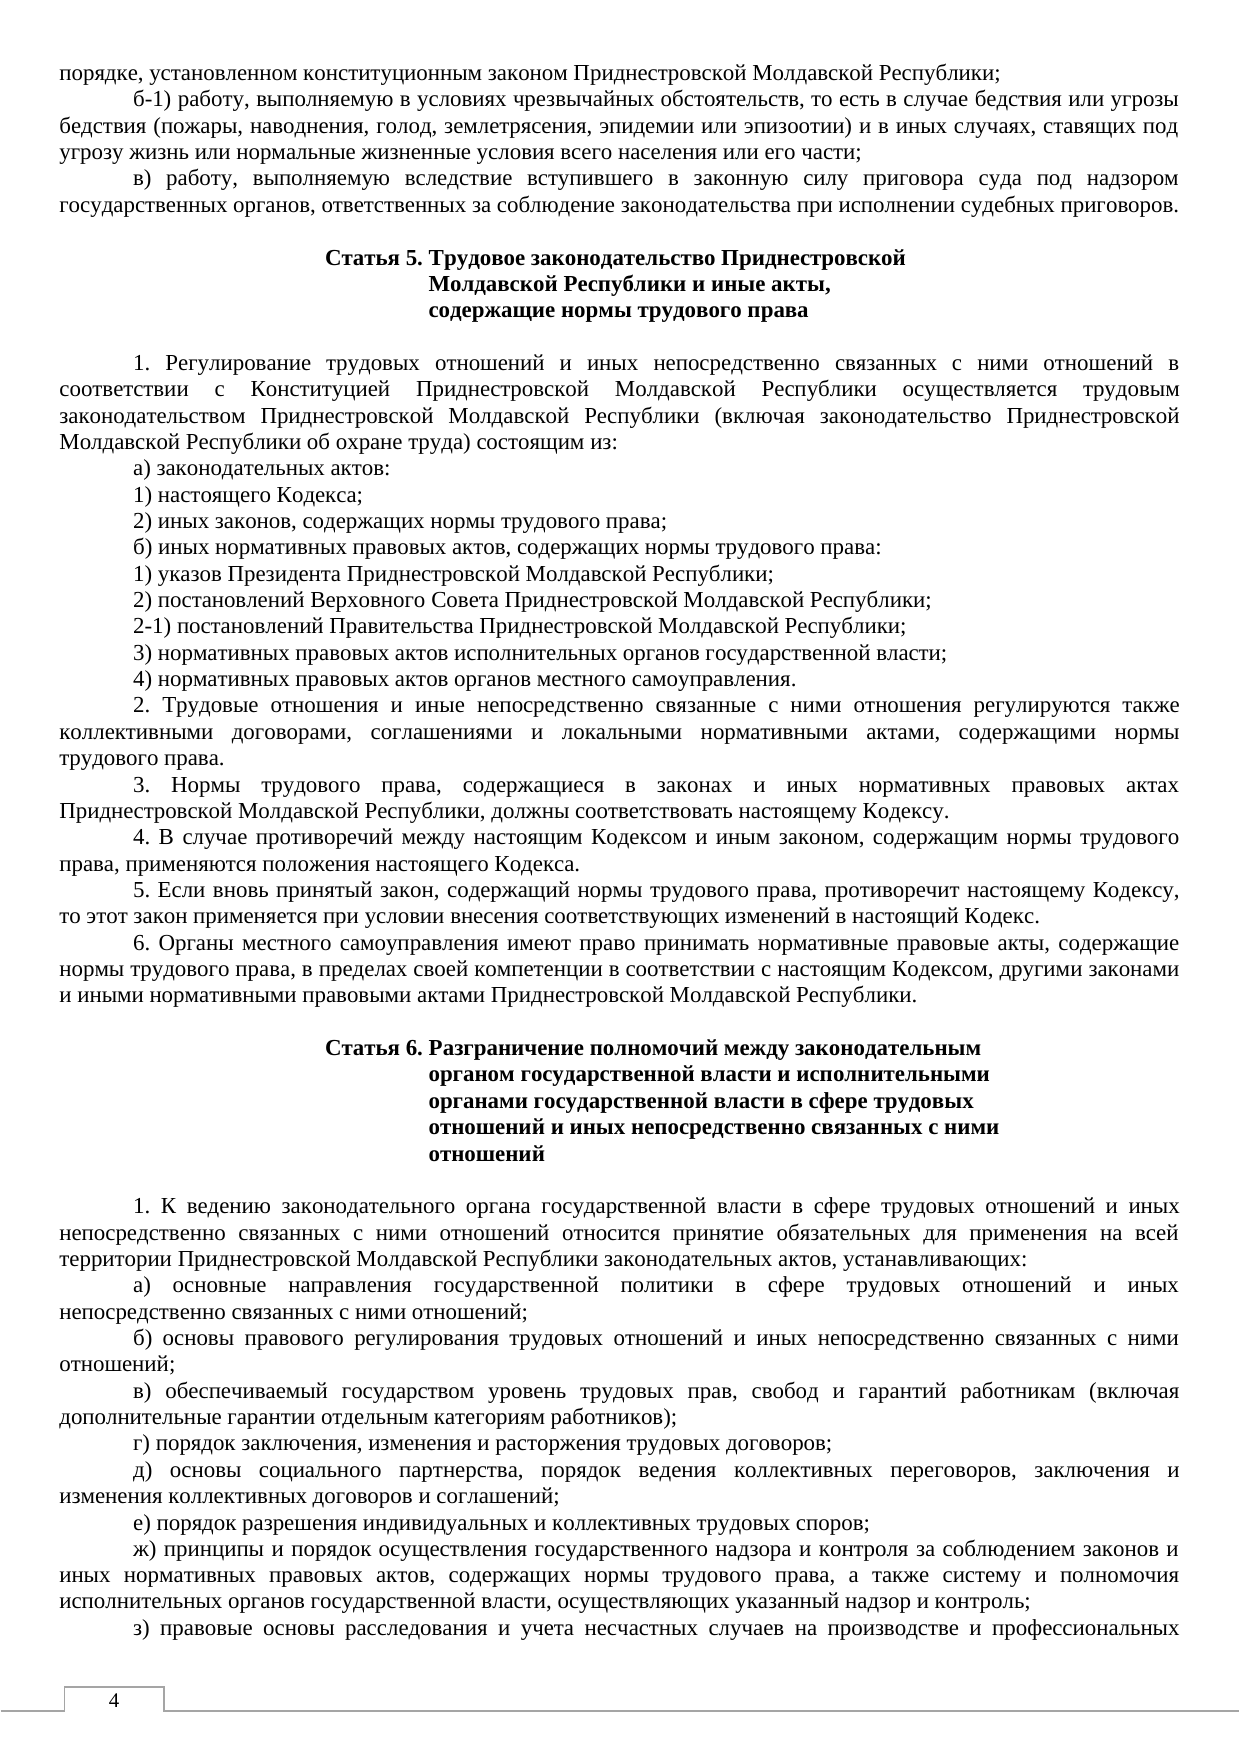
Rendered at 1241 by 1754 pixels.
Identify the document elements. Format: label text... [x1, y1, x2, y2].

text 3) нормативных правовых актов исполнительных органов государственной власти; [59, 639, 1181, 665]
text органом государственной власти и исполнительными [428, 1061, 1181, 1087]
text 2) постановлений Верховного Совета Приднестровской Молдавской Республики; [59, 586, 1181, 612]
text а) законодательных актов: [59, 454, 1181, 481]
text 5. Если вновь принятый закон, содержащий нормы трудового права, противоречит настоящему Кодексу, то этот закон применяется при условии внесения соответствующих изменений в настоящий Кодекс. [59, 876, 1181, 929]
text Статья 5. Трудовое законодательство Приднестровской [325, 243, 1181, 270]
text отношений и иных непосредственно связанных с ними [428, 1113, 1181, 1139]
text е) порядок разрешения индивидуальных и коллективных трудовых споров; [59, 1508, 1181, 1535]
text органами государственной власти в сфере трудовых [428, 1087, 1181, 1113]
text 4) нормативных правовых актов органов местного самоуправления. [59, 665, 1181, 692]
text 1. Регулирование трудовых отношений и иных непосредственно связанных с ними отношений в соответствии с Конституцией Приднестровской Молдавской Республики осуществляется трудовым законодательством Приднестровской Молдавской Республики (включая законодательство Приднестровской Молдавской Республики об охране труда) состоящим из: [59, 349, 1181, 454]
text б) иных нормативных правовых актов, содержащих нормы трудового права: [59, 533, 1181, 560]
text д) основы социального партнерства, порядок ведения коллективных переговоров, заключения и изменения коллективных договоров и соглашений; [59, 1456, 1181, 1508]
text Молдавской Республики и иные акты, [325, 270, 1181, 296]
text 2. Трудовые отношения и иные непосредственно связанные с ними отношения регулируются также коллективными договорами, соглашениями и локальными нормативными актами, содержащими нормы трудового права. [59, 692, 1181, 771]
text б-1) работу, выполняемую в условиях чрезвычайных обстоятельств, то есть в случае бедствия или угрозы бедствия (пожары, наводнения, голод, землетрясения, эпидемии или эпизоотии) и в иных случаях, ставящих под угрозу жизнь или нормальные жизненные условия всего населения или его части; [59, 85, 1181, 164]
text 2) иных законов, содержащих нормы трудового права; [59, 507, 1181, 533]
text 2-1) постановлений Правительства Приднестровской Молдавской Республики; [59, 612, 1181, 639]
text 1) настоящего Кодекса; [59, 481, 1181, 507]
text 3. Нормы трудового права, содержащиеся в законах и иных нормативных правовых актах Приднестровской Молдавской Республики, должны соответствовать настоящему Кодексу. [59, 771, 1181, 823]
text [59, 1614, 1181, 1640]
text а) основные направления государственной политики в сфере трудовых отношений и иных непосредственно связанных с ними отношений; [59, 1271, 1181, 1324]
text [59, 59, 1181, 85]
text 1. К ведению законодательного органа государственной власти в сфере трудовых отношений и иных непосредственно связанных с ними отношений относится принятие обязательных для применения на всей территории Приднестровской Молдавской Республики законодательных актов, устанавливающих: [59, 1192, 1181, 1271]
text Статья 6. Разграничение полномочий между законодательным [325, 1034, 1181, 1061]
text в) обеспечиваемый государством уровень трудовых прав, свобод и гарантий работникам (включая дополнительные гарантии отдельным категориям работников); [59, 1377, 1181, 1429]
text 4. В случае противоречий между настоящим Кодексом и иным законом, содержащим нормы трудового права, применяются положения настоящего Кодекса. [59, 823, 1181, 876]
text содержащие нормы трудового права [325, 296, 1181, 323]
text в) работу, выполняемую вследствие вступившего в законную силу приговора суда под надзором государственных органов, ответственных за соблюдение законодательства при исполнении судебных приговоров. [59, 164, 1181, 217]
text ж) принципы и порядок осуществления государственного надзора и контроля за соблюдением законов и иных нормативных правовых актов, содержащих нормы трудового права, а также систему и полномочия исполнительных органов государственной власти, осуществляющих указанный надзор и контроль; [59, 1535, 1181, 1614]
text 6. Органы местного самоуправления имеют право принимать нормативные правовые акты, содержащие нормы трудового права, в пределах своей компетенции в соответствии с настоящим Кодексом, другими законами и иными нормативными правовыми актами Приднестровской Молдавской Республики. [59, 929, 1181, 1008]
text г) порядок заключения, изменения и расторжения трудовых договоров; [59, 1429, 1181, 1456]
text 1) указов Президента Приднестровской Молдавской Республики; [59, 560, 1181, 586]
text отношений [428, 1139, 1181, 1166]
text б) основы правового регулирования трудовых отношений и иных непосредственно связанных с ними отношений; [59, 1324, 1181, 1377]
